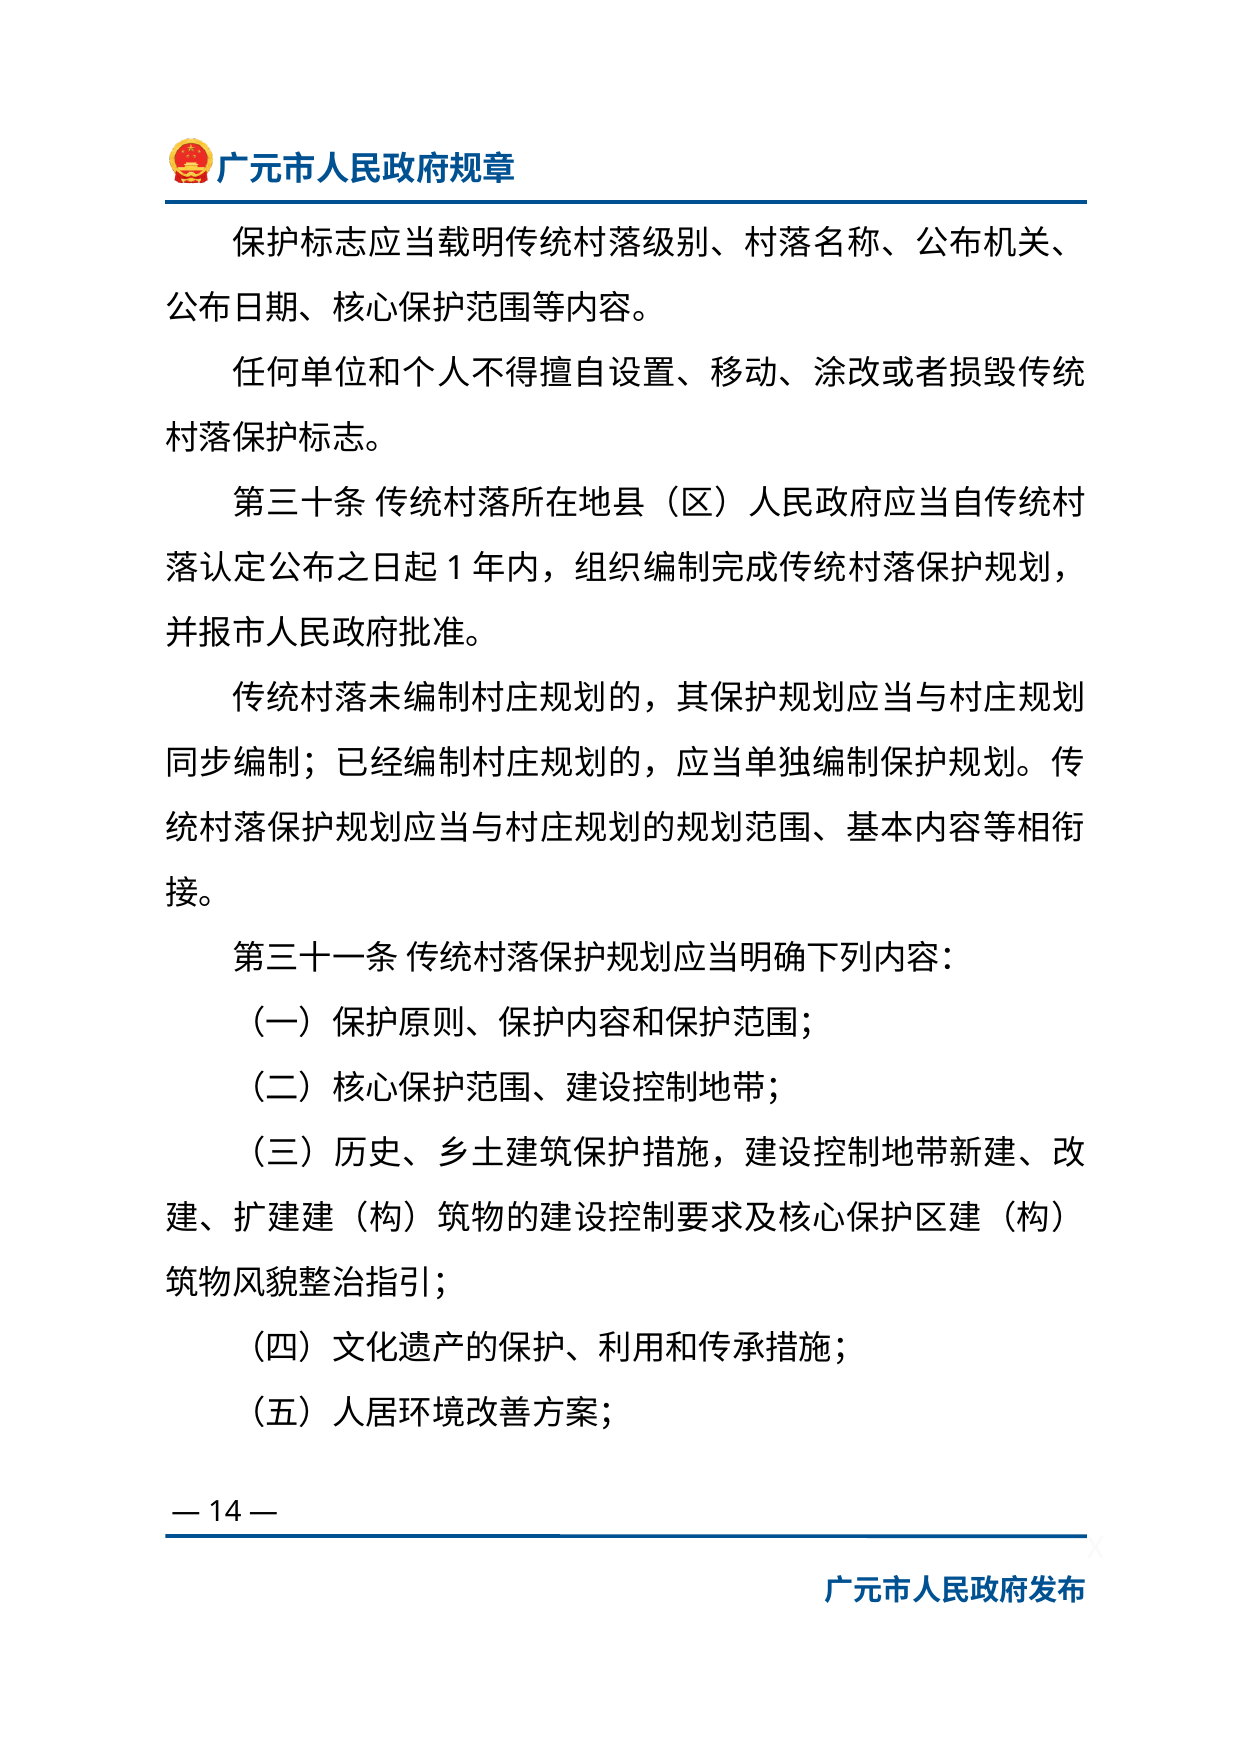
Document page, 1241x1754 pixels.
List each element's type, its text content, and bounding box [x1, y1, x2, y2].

text 任何单位和个人不得擅自设置、移动、涂改或者损毁传统村落保护标志。 [165, 338, 1087, 468]
picture [165, 136, 217, 187]
text （四）文化遗产的保护、利用和传承措施； [165, 1313, 1087, 1378]
text 保护标志应当载明传统村落级别、村落名称、公布机关、公布日期、核心保护范围等内容。 [165, 208, 1087, 338]
text 传统村落未编制村庄规划的，其保护规划应当与村庄规划同步编制；已经编制村庄规划的，应当单独编制保护规划。传统村落保护规划应当与村庄规划的规划范围、基本内容等相衔接。 [165, 663, 1087, 923]
text （五）人居环境改善方案； [165, 1378, 1087, 1443]
text （一）保护原则、保护内容和保护范围； [165, 988, 1087, 1053]
text 第三十一条 传统村落保护规划应当明确下列内容： [165, 923, 1087, 988]
text （三）历史、乡土建筑保护措施，建设控制地带新建、改建、扩建建（构）筑物的建设控制要求及核心保护区建（构）筑物风貌整治指引； [165, 1118, 1087, 1313]
text （二）核心保护范围、建设控制地带； [165, 1053, 1087, 1118]
text 第三十条 传统村落所在地县（区）人民政府应当自传统村落认定公布之日起1年内，组织编制完成传统村落保护规划，并报市人民政府批准。 [165, 468, 1087, 663]
